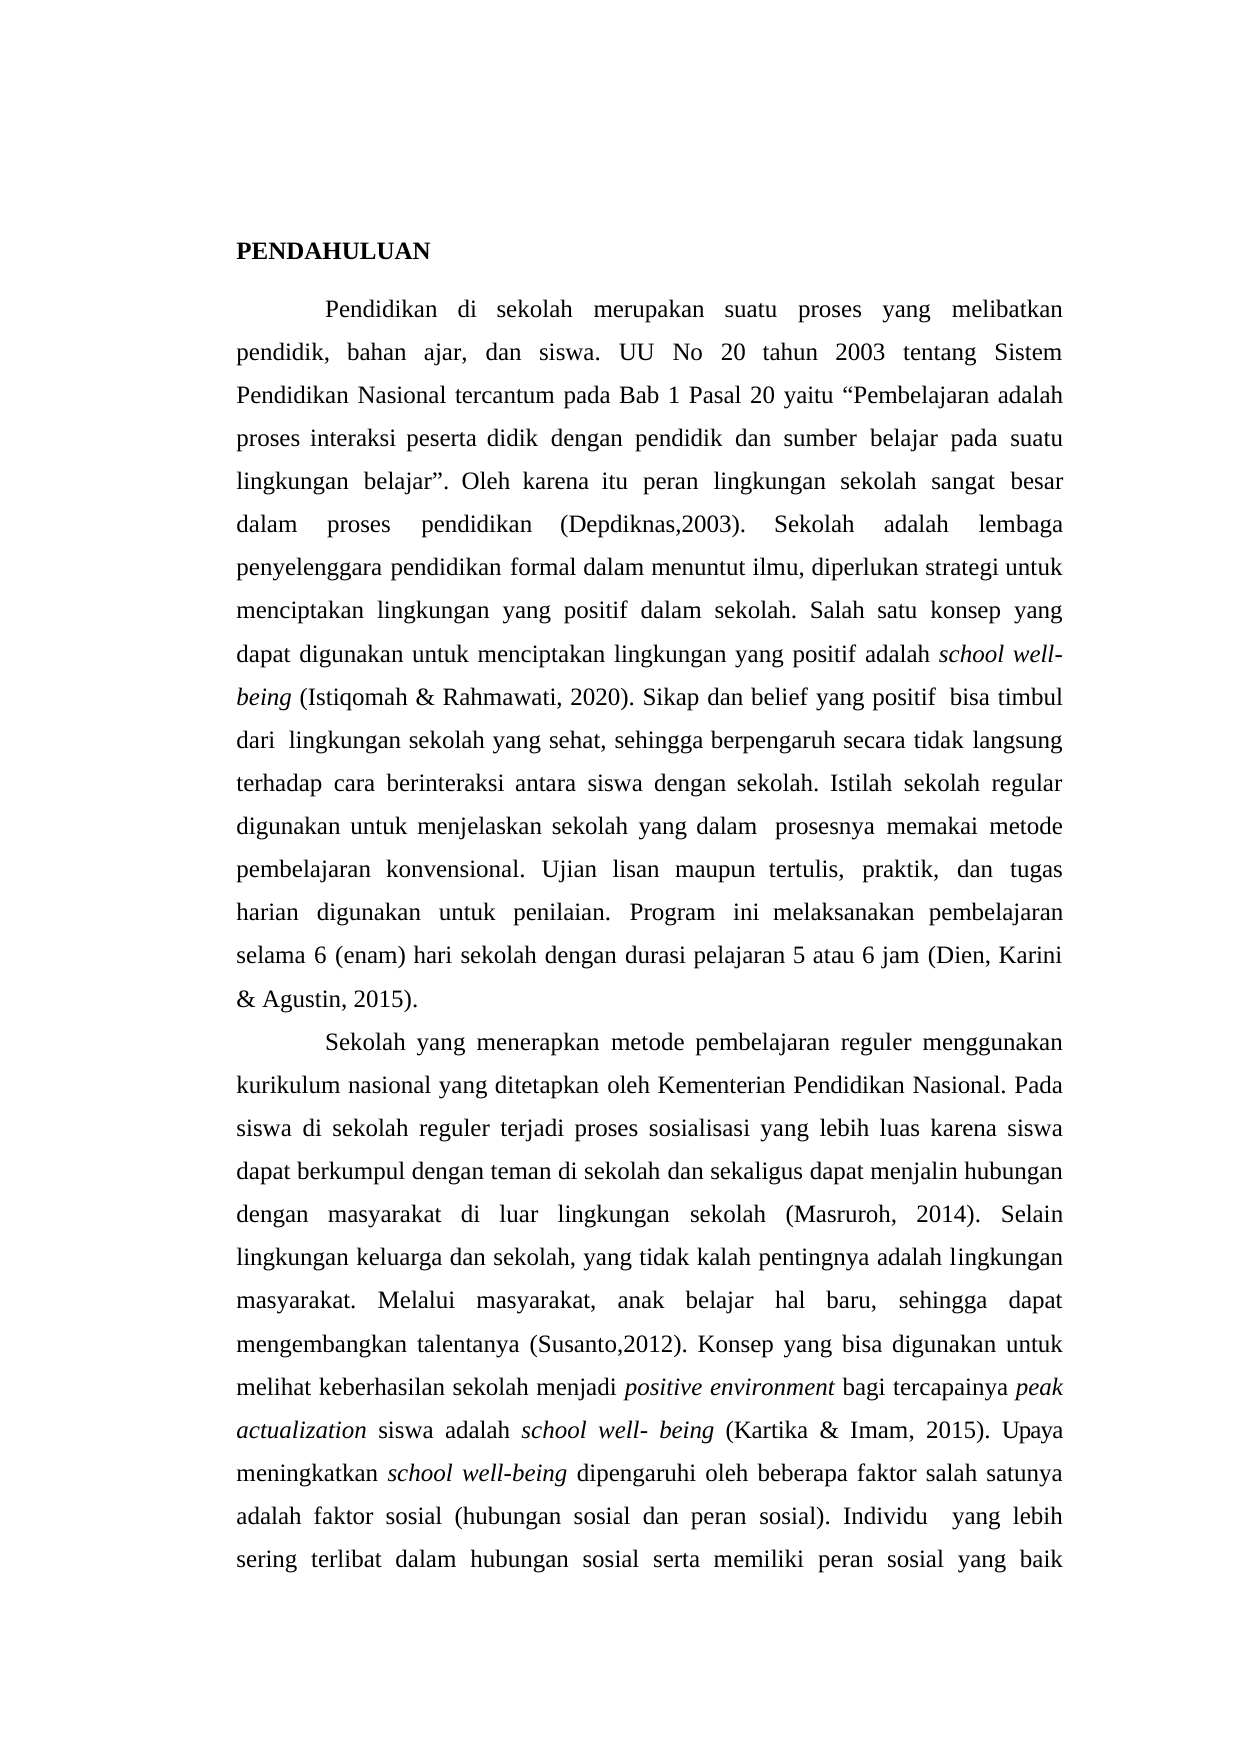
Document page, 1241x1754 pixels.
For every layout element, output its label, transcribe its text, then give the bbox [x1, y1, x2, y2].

text Pendidikan di sekolah merupakan suatu proses yang melibatkan pendidik, bahan ajar, dan siswa. UU No 20 tahun 2003 tentang Sistem Pendidikan Nasional tercantum pada Bab 1 Pasal 20 yaitu “Pembelajaran adalah proses interaksi peserta didik dengan pendidik dan sumber belajar pada suatu lingkungan belajar”. Oleh karena itu peran lingkungan sekolah sangat besar dalam proses pendidikan (Depdiknas,2003). Sekolah adalah lembaga penyelenggara pendidikan formal dalam menuntut ilmu, diperlukan strategi untuk menciptakan lingkungan yang positif dalam sekolah. Salah satu konsep yang dapat digunakan untuk menciptakan lingkungan yang positif adalah school well-being (Istiqomah & Rahmawati, 2020). Sikap dan belief yang positif bisa timbul dari lingkungan sekolah yang sehat, sehingga berpengaruh secara tidak langsung terhadap cara berinteraksi antara siswa dengan sekolah. Istilah sekolah regular digunakan untuk menjelaskan sekolah yang dalam prosesnya memakai metode pembelajaran konvensional. Ujian lisan maupun tertulis, praktik, dan tugas harian digunakan untuk penilaian. Program ini melaksanakan pembelajaran selama 6 (enam) hari sekolah dengan durasi pelajaran 5 atau 6 jam (Dien, Karini & Agustin, 2015). [236, 294, 1063, 1012]
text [236, 1027, 1063, 1573]
text PENDAHULUAN [236, 236, 1063, 265]
